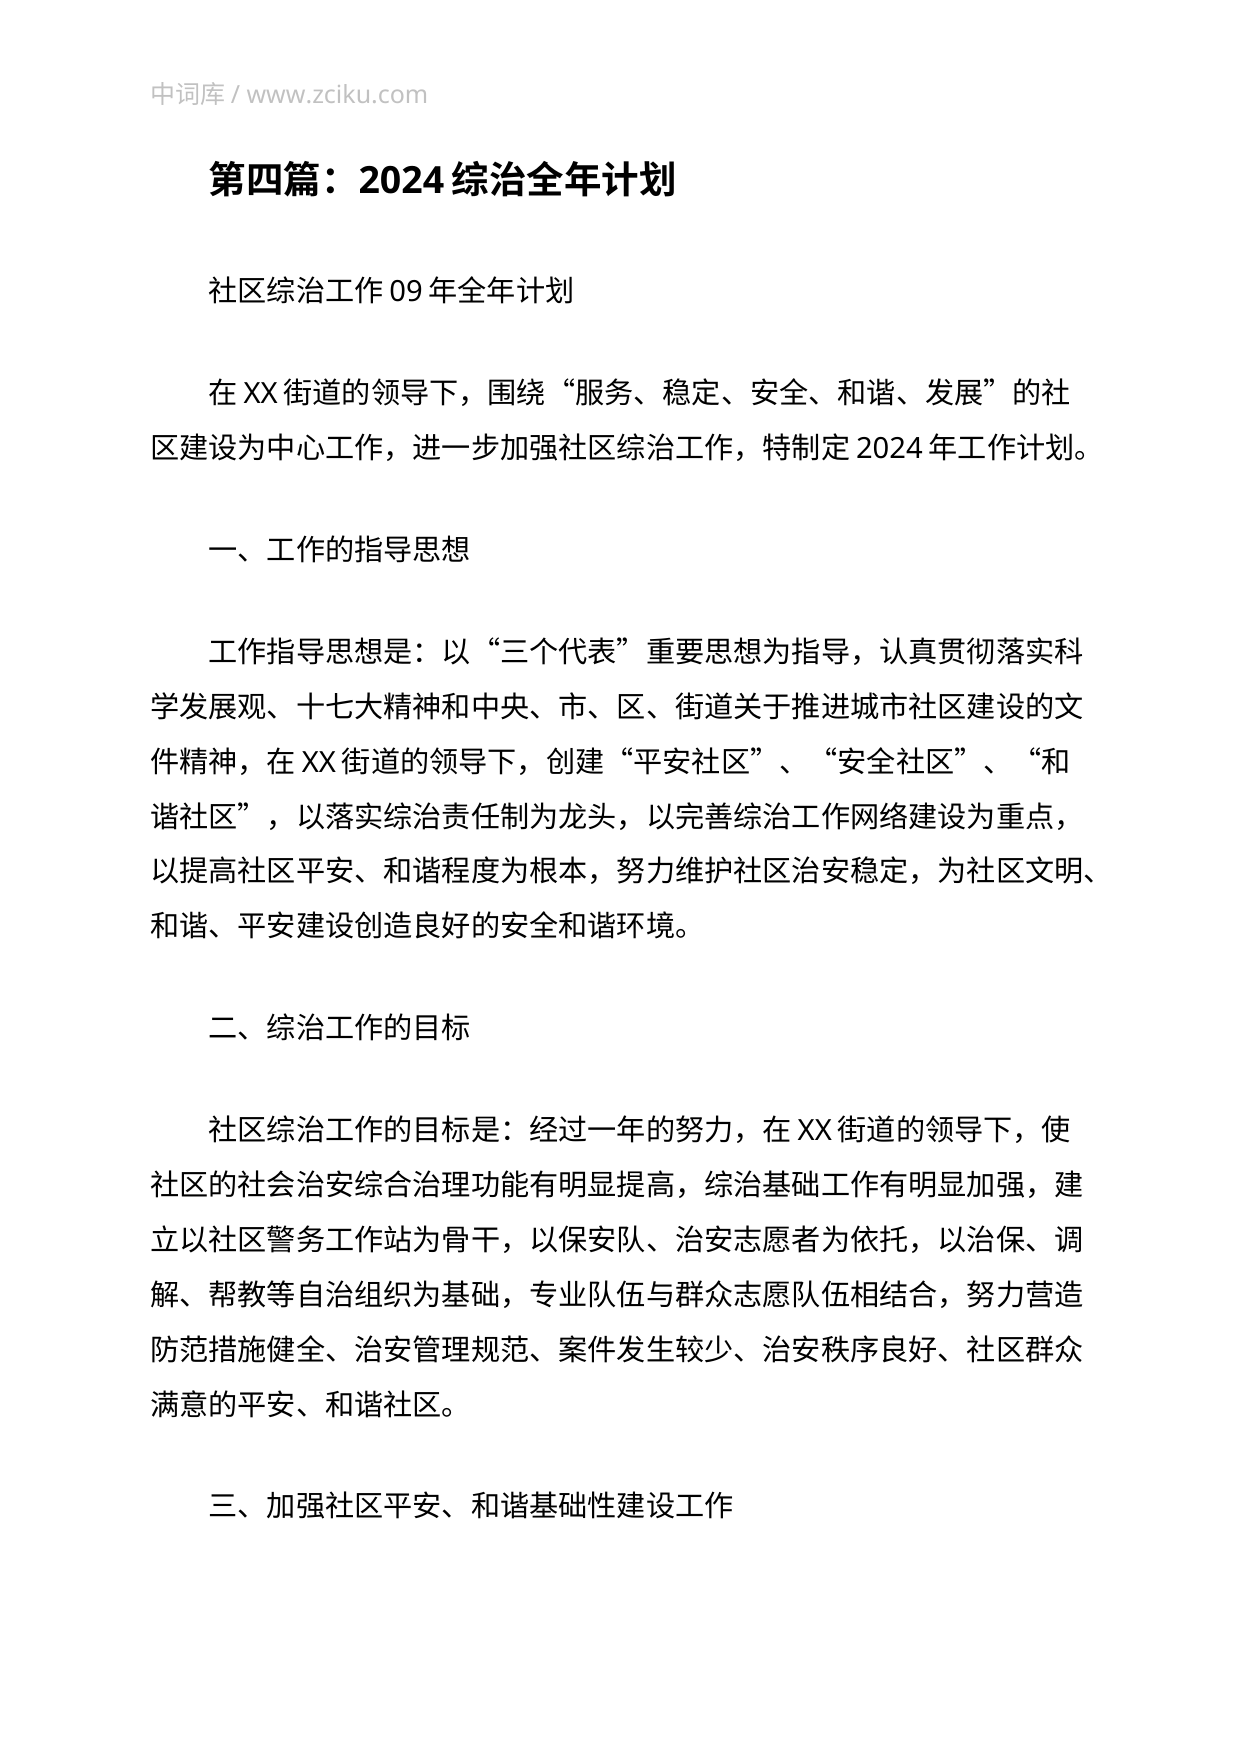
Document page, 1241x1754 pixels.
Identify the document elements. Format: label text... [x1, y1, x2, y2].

text 社区综治工作的目标是：经过一年的努力，在XX街道的领导下，使社区的社会治安综合治理功能有明显提高，综治基础工作有明显加强，建立以社区警务工作站为骨干，以保安队、治安志愿者为依托，以治保、调解、帮教等自治组织为基础，专业队伍与群众志愿队伍相结合，努力营造防范措施健全、治安管理规范、案件发生较少、治安秩序良好、社区群众满意的平安、和谐社区。 [150, 1106, 1090, 1423]
text 二、综治工作的目标 [150, 1005, 1090, 1047]
text 第四篇：2024综治全年计划 [150, 150, 1090, 204]
text 三、加强社区平安、和谐基础性建设工作 [150, 1483, 1090, 1525]
text 在XX街道的领导下，围绕“服务、稳定、安全、和谐、发展”的社区建设为中心工作，进一步加强社区综治工作，特制定2024年工作计划。 [150, 369, 1090, 467]
text 一、工作的指导思想 [150, 527, 1090, 569]
text 工作指导思想是：以“三个代表”重要思想为指导，认真贯彻落实科学发展观、十七大精神和中央、市、区、街道关于推进城市社区建设的文件精神，在XX街道的领导下，创建“平安社区”、“安全社区”、“和谐社区”，以落实综治责任制为龙头，以完善综治工作网络建设为重点，以提高社区平安、和谐程度为根本，努力维护社区治安稳定，为社区文明、和谐、平安建设创造良好的安全和谐环境。 [150, 628, 1090, 945]
text 社区综治工作09年全年计划 [150, 268, 1090, 310]
